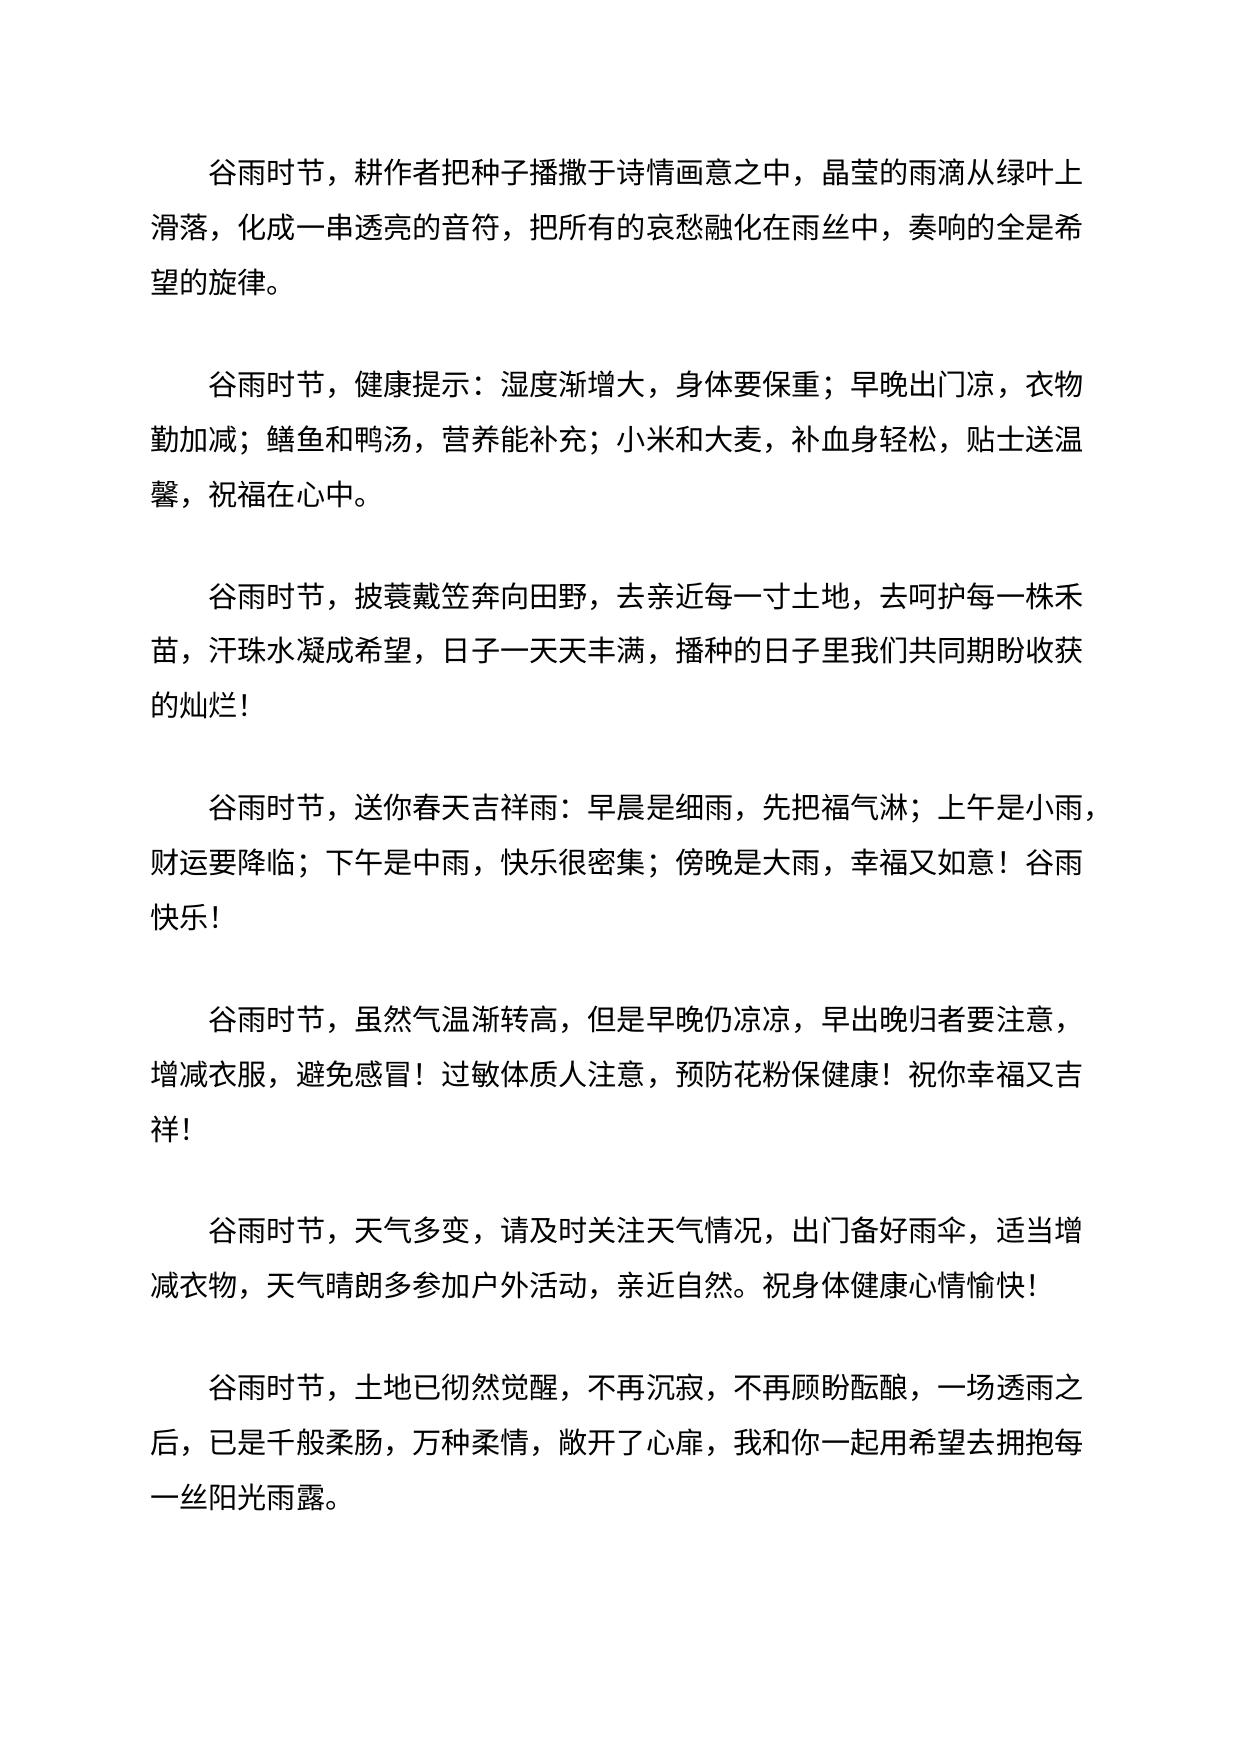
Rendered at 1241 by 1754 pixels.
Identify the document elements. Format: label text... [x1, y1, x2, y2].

text 谷雨时节，送你春天吉祥雨：早晨是细雨，先把福气淋；上午是小雨，财运要降临；下午是中雨，快乐很密集；傍晚是大雨，幸福又如意！谷雨快乐！ [150, 785, 1090, 937]
text 谷雨时节，土地已彻然觉醒，不再沉寂，不再顾盼酝酿，一场透雨之后，已是千般柔肠，万种柔情，敞开了心扉，我和你一起用希望去拥抱每一丝阳光雨露。 [150, 1364, 1090, 1517]
text 谷雨时节，耕作者把种子播撒于诗情画意之中，晶莹的雨滴从绿叶上滑落，化成一串透亮的音符，把所有的哀愁融化在雨丝中，奏响的全是希望的旋律。 [150, 150, 1090, 302]
text 谷雨时节，健康提示：湿度渐增大，身体要保重；早晚出门凉，衣物勤加减；鳝鱼和鸭汤，营养能补充；小米和大麦，补血身轻松，贴士送温馨，祝福在心中。 [150, 362, 1090, 514]
text 谷雨时节，虽然气温渐转高，但是早晚仍凉凉，早出晚归者要注意，增减衣服，避免感冒！过敏体质人注意，预防花粉保健康！祝你幸福又吉祥！ [150, 996, 1090, 1148]
text 谷雨时节，天气多变，请及时关注天气情况，出门备好雨伞，适当增减衣物，天气晴朗多参加户外活动，亲近自然。祝身体健康心情愉快！ [150, 1208, 1090, 1305]
text 谷雨时节，披蓑戴笠奔向田野，去亲近每一寸土地，去呵护每一株禾苗，汗珠水凝成希望，日子一天天丰满，播种的日子里我们共同期盼收获的灿烂！ [150, 573, 1090, 725]
